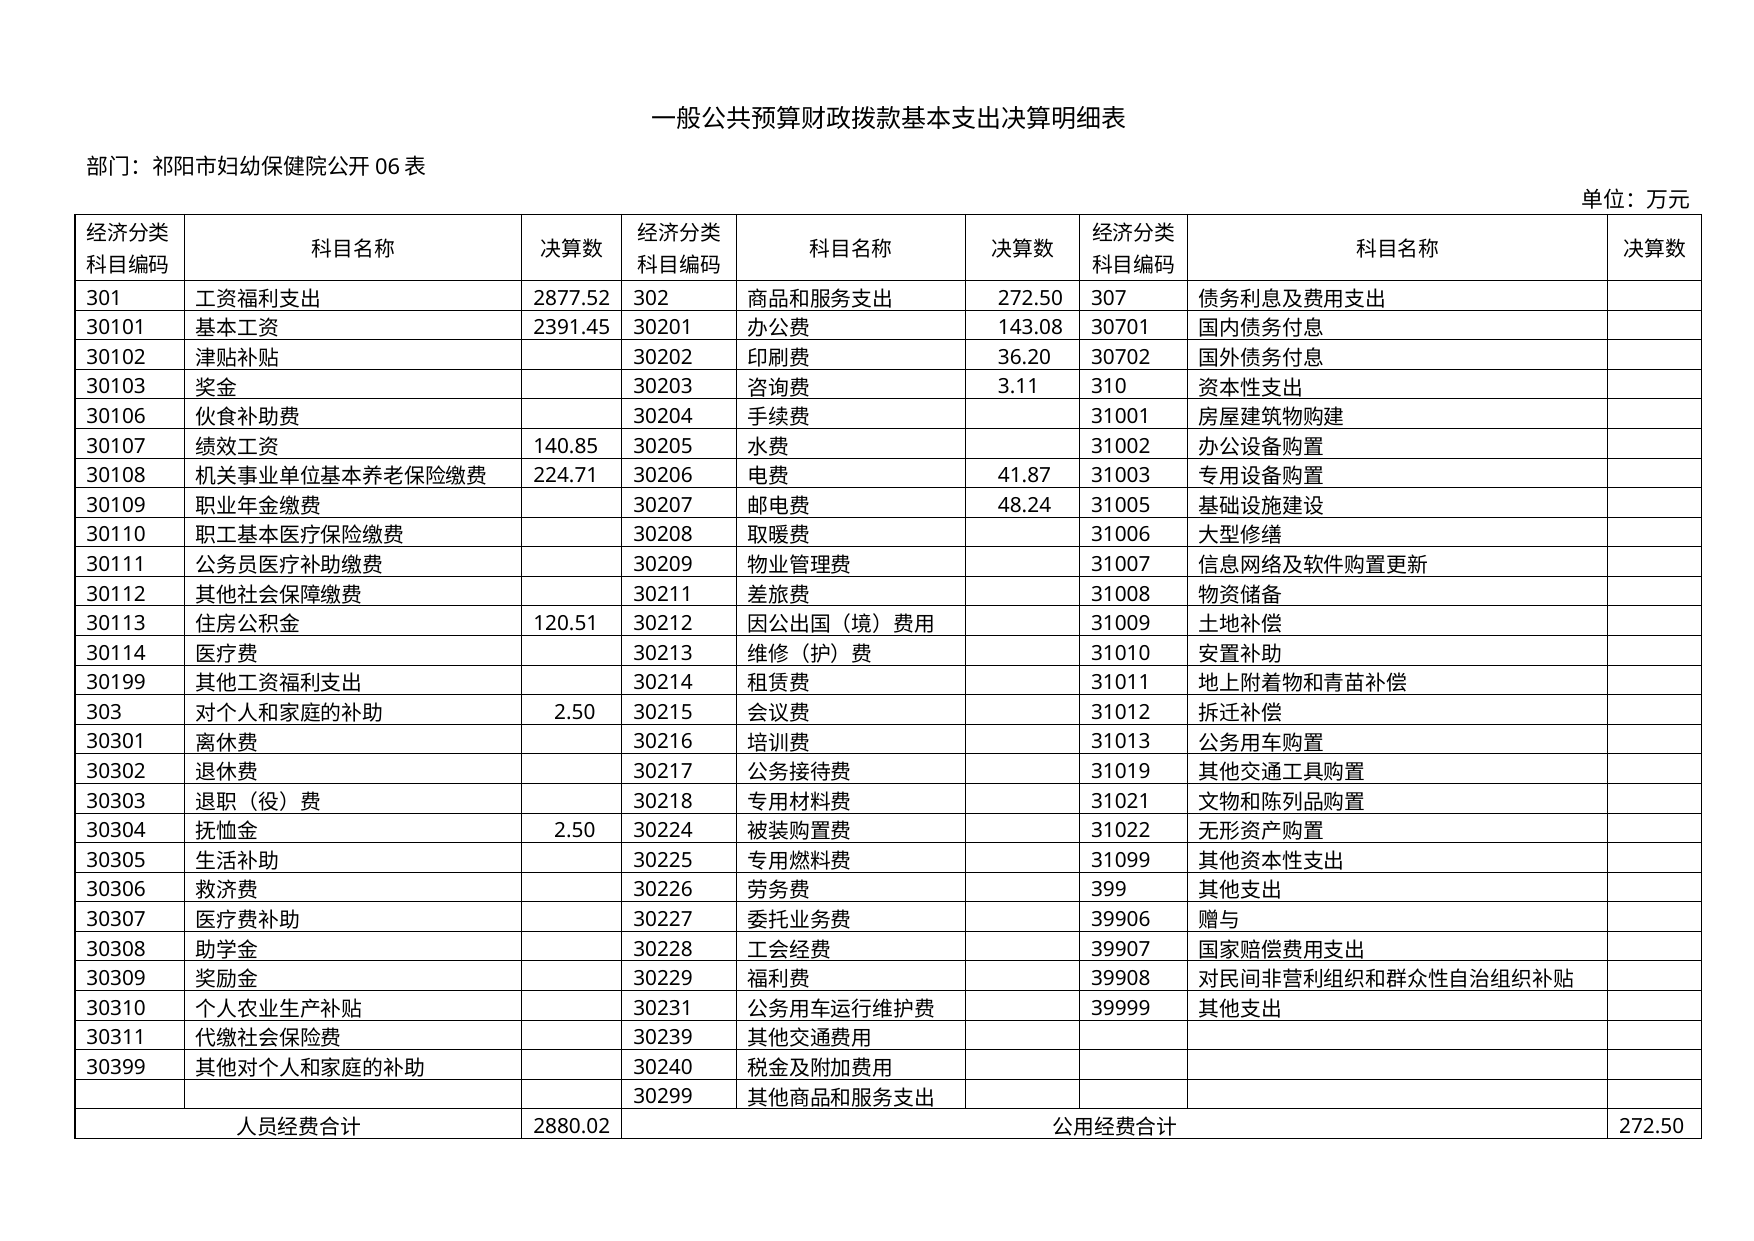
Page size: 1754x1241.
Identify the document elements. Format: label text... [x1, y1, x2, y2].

table_cell 30201 [622, 311, 736, 339]
table_cell 30227 [622, 902, 736, 931]
table_cell 2877.52 22877.522877.52 [522, 281, 621, 309]
table_cell 住房公积金 [185, 606, 521, 635]
table_cell [522, 666, 621, 694]
table_cell 2.50 [522, 814, 621, 842]
table_cell 39999 [1080, 991, 1187, 1019]
table_cell 30306 [76, 873, 184, 901]
table_cell [1188, 1021, 1607, 1049]
table_cell 信息网络及软件购置更新 [1188, 547, 1607, 576]
table_cell [1608, 725, 1701, 753]
table_cell 30112 [76, 577, 184, 605]
table_cell [1608, 932, 1701, 960]
table_cell 272.50 [966, 281, 1079, 309]
table_cell [522, 577, 621, 605]
table_cell [522, 370, 621, 398]
table_cell 其他商品和服务支出 [737, 1080, 965, 1108]
table_cell 36.20 [966, 340, 1079, 369]
table_cell [522, 399, 621, 428]
table_cell 生活补助 [185, 843, 521, 872]
table_cell 30199 [76, 666, 184, 694]
table_cell 30399 [76, 1050, 184, 1079]
table_cell 224.71 [522, 459, 621, 487]
table_cell [185, 1080, 521, 1108]
table_cell 租赁费 [737, 666, 965, 694]
table_cell [1080, 1050, 1187, 1079]
table_cell 30224 [622, 814, 736, 842]
table_cell 房屋建筑物购建 [1188, 399, 1607, 428]
table_cell 30308 [76, 932, 184, 960]
table_cell 30305 [76, 843, 184, 872]
table_cell [966, 902, 1079, 931]
table_cell [522, 991, 621, 1019]
table_cell 30309 [76, 961, 184, 990]
table_cell [522, 754, 621, 783]
table_cell 3.11 [966, 370, 1079, 398]
table_cell [966, 577, 1079, 605]
table_cell 31009 [1080, 606, 1187, 635]
table_cell 30307 [76, 902, 184, 931]
table_cell [966, 961, 1079, 990]
table_cell 140.85 [522, 429, 621, 457]
table_cell 物业管理费 [737, 547, 965, 576]
table_cell 30231 [622, 991, 736, 1019]
table_cell 国内债务付息 [1188, 311, 1607, 339]
table_cell [1608, 814, 1701, 842]
table_cell 30208 [622, 518, 736, 546]
table_cell [1080, 1080, 1187, 1108]
table_cell 30203 [622, 370, 736, 398]
table_cell [966, 399, 1079, 428]
table_cell 31012 [1080, 695, 1187, 724]
table_cell 土地补偿 [1188, 606, 1607, 635]
table_cell 39908 [1080, 961, 1187, 990]
table_cell 国外债务付息 [1188, 340, 1607, 369]
table_cell 科目名称 [1188, 215, 1607, 280]
table_cell 决算数 [966, 215, 1079, 280]
table_cell [1608, 281, 1701, 309]
table_cell 电费 [737, 459, 965, 487]
table_cell 差旅费 [737, 577, 965, 605]
table_cell 2.50 [522, 695, 621, 724]
table_cell 30103 [76, 370, 184, 398]
table_cell 31021 [1080, 784, 1187, 812]
table_cell 专用燃料费 [737, 843, 965, 872]
table_cell 个人农业生产补贴 [185, 991, 521, 1019]
table_cell [1608, 459, 1701, 487]
table_cell 30215 [622, 695, 736, 724]
table_cell 经济分类科目编码 [622, 215, 736, 280]
table_cell [522, 547, 621, 576]
table_cell 代缴社会保险费 [185, 1021, 521, 1049]
table_cell 退职（役）费 [185, 784, 521, 812]
table_cell 48.24 [966, 488, 1079, 517]
table_cell [522, 1080, 621, 1108]
table_cell 水费 [737, 429, 965, 457]
table_cell 39906 [1080, 902, 1187, 931]
table_cell 离休费 [185, 725, 521, 753]
table_cell 310 [1080, 370, 1187, 398]
table_cell [522, 518, 621, 546]
table_cell 公务用车购置 [1188, 725, 1607, 753]
table_cell 无形资产购置 [1188, 814, 1607, 842]
table_cell 办公费 [737, 311, 965, 339]
table_cell [966, 814, 1079, 842]
table_cell 30207 [622, 488, 736, 517]
table_cell 抚恤金 [185, 814, 521, 842]
table_cell 31002 [1080, 429, 1187, 457]
table_cell 赠与 [1188, 902, 1607, 931]
table_cell [966, 1080, 1079, 1108]
table_cell [1608, 754, 1701, 783]
table_cell [1608, 902, 1701, 931]
table_cell 30304 [76, 814, 184, 842]
table_cell [1608, 518, 1701, 546]
table_cell 303 [76, 695, 184, 724]
table_cell [522, 1021, 621, 1049]
table_cell 经济分类科目编码 [76, 215, 184, 280]
table_cell 30216 [622, 725, 736, 753]
table_cell 机关事业单位基本养老保险缴费 [185, 459, 521, 487]
table_cell [1608, 340, 1701, 369]
table_cell 职业年金缴费 [185, 488, 521, 517]
table_cell [522, 932, 621, 960]
table_cell 30229 [622, 961, 736, 990]
table_cell [1608, 843, 1701, 872]
table_cell [1608, 1050, 1701, 1079]
table_cell 30102 [76, 340, 184, 369]
table_cell [966, 1021, 1079, 1049]
table_cell [522, 725, 621, 753]
table_cell 债务利息及费用支出 [1188, 281, 1607, 309]
table_cell 30101 [76, 311, 184, 339]
table_cell [1188, 1080, 1607, 1108]
table_cell [1608, 991, 1701, 1019]
table_cell 30212 [622, 606, 736, 635]
table_cell 30702 [1080, 340, 1187, 369]
table_cell 31019 [1080, 754, 1187, 783]
table_cell 30111 [76, 547, 184, 576]
table_cell 办公设备购置 [1188, 429, 1607, 457]
table_cell 邮电费 [737, 488, 965, 517]
table_cell 30299 [622, 1080, 736, 1108]
table_cell [966, 1050, 1079, 1079]
table_cell [966, 666, 1079, 694]
table_cell 退休费 [185, 754, 521, 783]
table_cell 培训费 [737, 725, 965, 753]
table_cell [966, 695, 1079, 724]
table_cell 职工基本医疗保险缴费 [185, 518, 521, 546]
table_cell [1608, 606, 1701, 635]
table_cell 因公出国（境）费用 [737, 606, 965, 635]
table_cell [522, 902, 621, 931]
table_cell 公务接待费 [737, 754, 965, 783]
table_cell 301 [76, 281, 184, 309]
table_cell 科目名称 [737, 215, 965, 280]
table_header 一般公共预算财政拨款基本支出决算明细表 部门：祁阳市妇幼保健院公开06表 单位：万元 [75, 84, 1701, 214]
table_cell 经济分类科目编码 [1080, 215, 1187, 280]
table_cell 助学金 [185, 932, 521, 960]
table_cell [522, 873, 621, 901]
table_cell 31007 [1080, 547, 1187, 576]
table_cell [1608, 695, 1701, 724]
table_cell 津贴补贴 [185, 340, 521, 369]
table_cell [966, 725, 1079, 753]
table_cell 商品和服务支出 [737, 281, 965, 309]
table_cell 30205 [622, 429, 736, 457]
table_cell 安置补助 [1188, 636, 1607, 664]
table_cell 公用经费合计 [622, 1109, 1607, 1138]
table_cell 物资储备 [1188, 577, 1607, 605]
table_cell [522, 784, 621, 812]
table_cell 奖励金 [185, 961, 521, 990]
table_cell 科目名称 [185, 215, 521, 280]
table_cell 30213 [622, 636, 736, 664]
table_cell 30113 [76, 606, 184, 635]
table_cell 31006 [1080, 518, 1187, 546]
table_cell [1608, 1080, 1701, 1108]
table_cell [1608, 311, 1701, 339]
table_cell 143.08 [966, 311, 1079, 339]
table_cell 其他对个人和家庭的补助 [185, 1050, 521, 1079]
table_cell 基础设施建设 [1188, 488, 1607, 517]
table_cell 31022 [1080, 814, 1187, 842]
table_cell [522, 961, 621, 990]
table_cell [1608, 666, 1701, 694]
table_cell [966, 518, 1079, 546]
table_cell 取暖费 [737, 518, 965, 546]
table_cell [966, 754, 1079, 783]
table_cell 120.51 [522, 606, 621, 635]
table_cell 30110 [76, 518, 184, 546]
table_cell 30225 [622, 843, 736, 872]
table_cell [522, 488, 621, 517]
table_cell 伙食补助费 [185, 399, 521, 428]
table_cell [1080, 1021, 1187, 1049]
table_cell 专用材料费 [737, 784, 965, 812]
table_cell [966, 636, 1079, 664]
table_cell 31013 [1080, 725, 1187, 753]
table_cell [966, 991, 1079, 1019]
table_cell 决算数 [522, 215, 621, 280]
table_cell 399 [1080, 873, 1187, 901]
table_cell 资本性支出 [1188, 370, 1607, 398]
table_cell 30114 [76, 636, 184, 664]
table_cell 30204 [622, 399, 736, 428]
table_cell 30202 [622, 340, 736, 369]
table_cell 30311 [76, 1021, 184, 1049]
table_cell 救济费 [185, 873, 521, 901]
table_cell 其他工资福利支出 [185, 666, 521, 694]
table_cell [1608, 370, 1701, 398]
table_cell 30301 [76, 725, 184, 753]
table_cell 其他资本性支出 [1188, 843, 1607, 872]
table_cell [1608, 1021, 1701, 1049]
table_cell 维修（护）费 [737, 636, 965, 664]
table_cell [76, 1080, 184, 1108]
table_cell [966, 606, 1079, 635]
table_cell 30226 [622, 873, 736, 901]
table_cell 奖金 [185, 370, 521, 398]
table_cell 30701 [1080, 311, 1187, 339]
table_cell 39907 [1080, 932, 1187, 960]
table_cell [522, 843, 621, 872]
table_cell 印刷费 [737, 340, 965, 369]
table_cell 其他社会保障缴费 [185, 577, 521, 605]
table_cell 30228 [622, 932, 736, 960]
table_cell [522, 340, 621, 369]
table_cell 31099 [1080, 843, 1187, 872]
table_cell 30214 [622, 666, 736, 694]
table_cell 2880.02 [522, 1109, 621, 1138]
table_cell [1608, 873, 1701, 901]
table_cell [1608, 429, 1701, 457]
table_cell 30303 [76, 784, 184, 812]
table_cell 31008 [1080, 577, 1187, 605]
table_cell [966, 429, 1079, 457]
table_cell 31001 [1080, 399, 1187, 428]
table_cell 其他交通费用 [737, 1021, 965, 1049]
table_cell 绩效工资 [185, 429, 521, 457]
table_cell [966, 547, 1079, 576]
table_cell 其他支出 [1188, 991, 1607, 1019]
table_cell [1188, 1050, 1607, 1079]
table_cell 公务用车运行维护费 [737, 991, 965, 1019]
table_cell 拆迁补偿 [1188, 695, 1607, 724]
table_cell [966, 784, 1079, 812]
table_cell [1608, 399, 1701, 428]
table_cell [522, 636, 621, 664]
table_cell [522, 1050, 621, 1079]
table_cell 会议费 [737, 695, 965, 724]
table_cell 30310 [76, 991, 184, 1019]
table_cell 30211 [622, 577, 736, 605]
table_cell 手续费 [737, 399, 965, 428]
table_cell 31005 [1080, 488, 1187, 517]
table_cell 税金及附加费用 [737, 1050, 965, 1079]
table_cell 被装购置费 [737, 814, 965, 842]
table_cell 41.87 [966, 459, 1079, 487]
table_cell 30106 [76, 399, 184, 428]
table_cell 对民间非营利组织和群众性自治组织补贴 [1188, 961, 1607, 990]
table_cell 其他支出 [1188, 873, 1607, 901]
table_cell [1608, 547, 1701, 576]
table_cell 30108 [76, 459, 184, 487]
table_cell 30209 [622, 547, 736, 576]
table_cell 272.50 [1608, 1109, 1701, 1138]
table_cell 30107 [76, 429, 184, 457]
table_cell 对个人和家庭的补助 [185, 695, 521, 724]
table_cell 文物和陈列品购置 [1188, 784, 1607, 812]
table_cell 国家赔偿费用支出 [1188, 932, 1607, 960]
table_cell 307 [1080, 281, 1187, 309]
table_cell 基本工资 [185, 311, 521, 339]
table_cell 工资福利支出 [185, 281, 521, 309]
table_cell 30217 [622, 754, 736, 783]
table_cell 31011 [1080, 666, 1187, 694]
table_cell 302 [622, 281, 736, 309]
table_cell 2391.45 22391.45 [522, 311, 621, 339]
table_cell 其他交通工具购置 [1188, 754, 1607, 783]
table_cell [966, 843, 1079, 872]
table_cell 30302 [76, 754, 184, 783]
table_cell [1608, 961, 1701, 990]
table_cell 地上附着物和青苗补偿 [1188, 666, 1607, 694]
table_cell [1608, 784, 1701, 812]
table_cell 大型修缮 [1188, 518, 1607, 546]
table_cell 专用设备购置 [1188, 459, 1607, 487]
table_cell 咨询费 [737, 370, 965, 398]
table_cell 公务员医疗补助缴费 [185, 547, 521, 576]
table_cell 决算数 [1608, 215, 1701, 280]
table_cell [1608, 488, 1701, 517]
table_cell 30240 [622, 1050, 736, 1079]
table_cell [966, 873, 1079, 901]
table_cell 劳务费 [737, 873, 965, 901]
table_cell 30239 [622, 1021, 736, 1049]
table_cell 31010 [1080, 636, 1187, 664]
table_cell 工会经费 [737, 932, 965, 960]
table_cell 福利费 [737, 961, 965, 990]
table_cell 人员经费合计 [76, 1109, 521, 1138]
table_cell 委托业务费 [737, 902, 965, 931]
table_cell [1608, 577, 1701, 605]
table_cell 医疗费 [185, 636, 521, 664]
table_cell 30109 [76, 488, 184, 517]
table_cell [1608, 636, 1701, 664]
table_cell 30206 [622, 459, 736, 487]
table_cell 医疗费补助 [185, 902, 521, 931]
table_cell [966, 932, 1079, 960]
table_cell 31003 [1080, 459, 1187, 487]
table_cell 30218 [622, 784, 736, 812]
